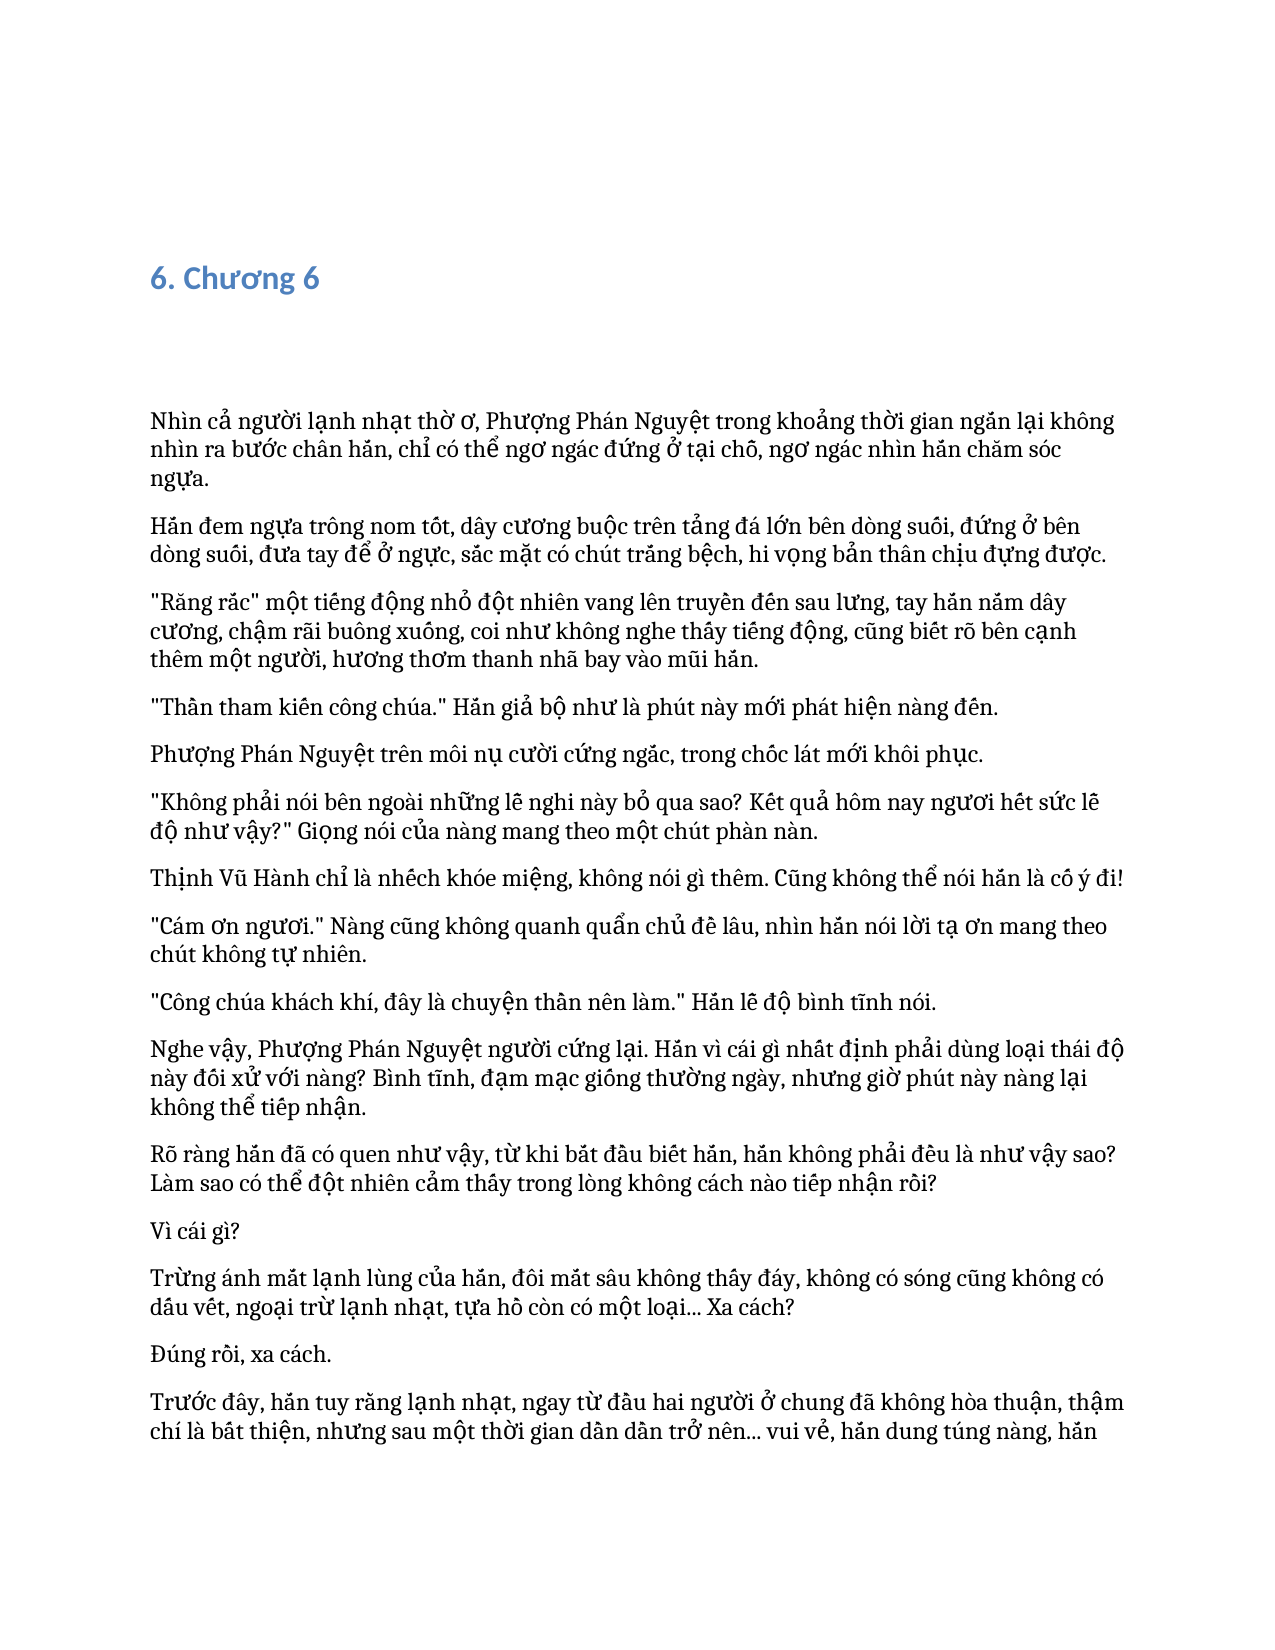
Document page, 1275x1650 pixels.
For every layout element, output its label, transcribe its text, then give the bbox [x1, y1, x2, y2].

text Nhìn cả người lạnh nhạt thờ ơ, Phượng Phán Nguyệt trong khoảng thời gian ngắn lại không nhìn ra bước chân hắn, chỉ có thể ngơ ngác đứng ở tại chỗ, ngơ ngác nhìn hắn chăm sóc ngựa. [150, 407, 1125, 493]
text "Cám ơn ngươi." Nàng cũng không quanh quẩn chủ đề lâu, nhìn hắn nói lời tạ ơn mang theo chút không tự nhiên. [150, 912, 1125, 969]
text Vì cái gì? [150, 1217, 1125, 1245]
subtitle 6. Chương 6 [150, 257, 1125, 298]
text Phượng Phán Nguyệt trên môi nụ cười cứng ngắc, trong chốc lát mới khôi phục. [150, 740, 1125, 769]
text "Không phải nói bên ngoài những lễ nghi này bỏ qua sao? Kết quả hôm nay ngươi hết sức lễ độ như vậy?" Giọng nói của nàng mang theo một chút phàn nàn. [150, 788, 1125, 845]
text Hắn đem ngựa trông nom tốt, dây cương buộc trên tảng đá lớn bên dòng suối, đứng ở bên dòng suối, đưa tay để ở ngực, sắc mặt có chút trắng bệch, hi vọng bản thân chịu đựng được. [150, 512, 1125, 569]
text Trừng ánh mắt lạnh lùng của hắn, đôi mắt sâu không thấy đáy, không có sóng cũng không có dấu vết, ngoại trừ lạnh nhạt, tựa hồ còn có một loại... Xa cách? [150, 1264, 1125, 1322]
text Đúng rồi, xa cách. [150, 1340, 1125, 1369]
text Thịnh Vũ Hành chỉ là nhếch khóe miệng, không nói gì thêm. Cũng không thể nói hắn là cố ý đi! [150, 864, 1125, 893]
text "Công chúa khách khí, đây là chuyện thần nên làm." Hắn lễ độ bình tĩnh nói. [150, 988, 1125, 1017]
text "Răng rắc" một tiếng động nhỏ đột nhiên vang lên truyền đến sau lưng, tay hắn nắm dây cương, chậm rãi buông xuống, coi như không nghe thấy tiếng động, cũng biết rõ bên cạnh thêm một người, hương thơm thanh nhã bay vào mũi hắn. [150, 588, 1125, 674]
text Rõ ràng hắn đã có quen như vậy, từ khi bắt đầu biết hắn, hắn không phải đều là như vậy sao? Làm sao có thể đột nhiên cảm thấy trong lòng không cách nào tiếp nhận rồi? [150, 1140, 1125, 1198]
text "Thần tham kiến công chúa." Hắn giả bộ như là phút này mới phát hiện nàng đến. [150, 693, 1125, 722]
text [150, 1388, 1125, 1445]
text Nghe vậy, Phượng Phán Nguyệt người cứng lại. Hắn vì cái gì nhất định phải dùng loại thái độ này đối xử với nàng? Bình tĩnh, đạm mạc giống thường ngày, nhưng giờ phút này nàng lại không thể tiếp nhận. [150, 1035, 1125, 1122]
